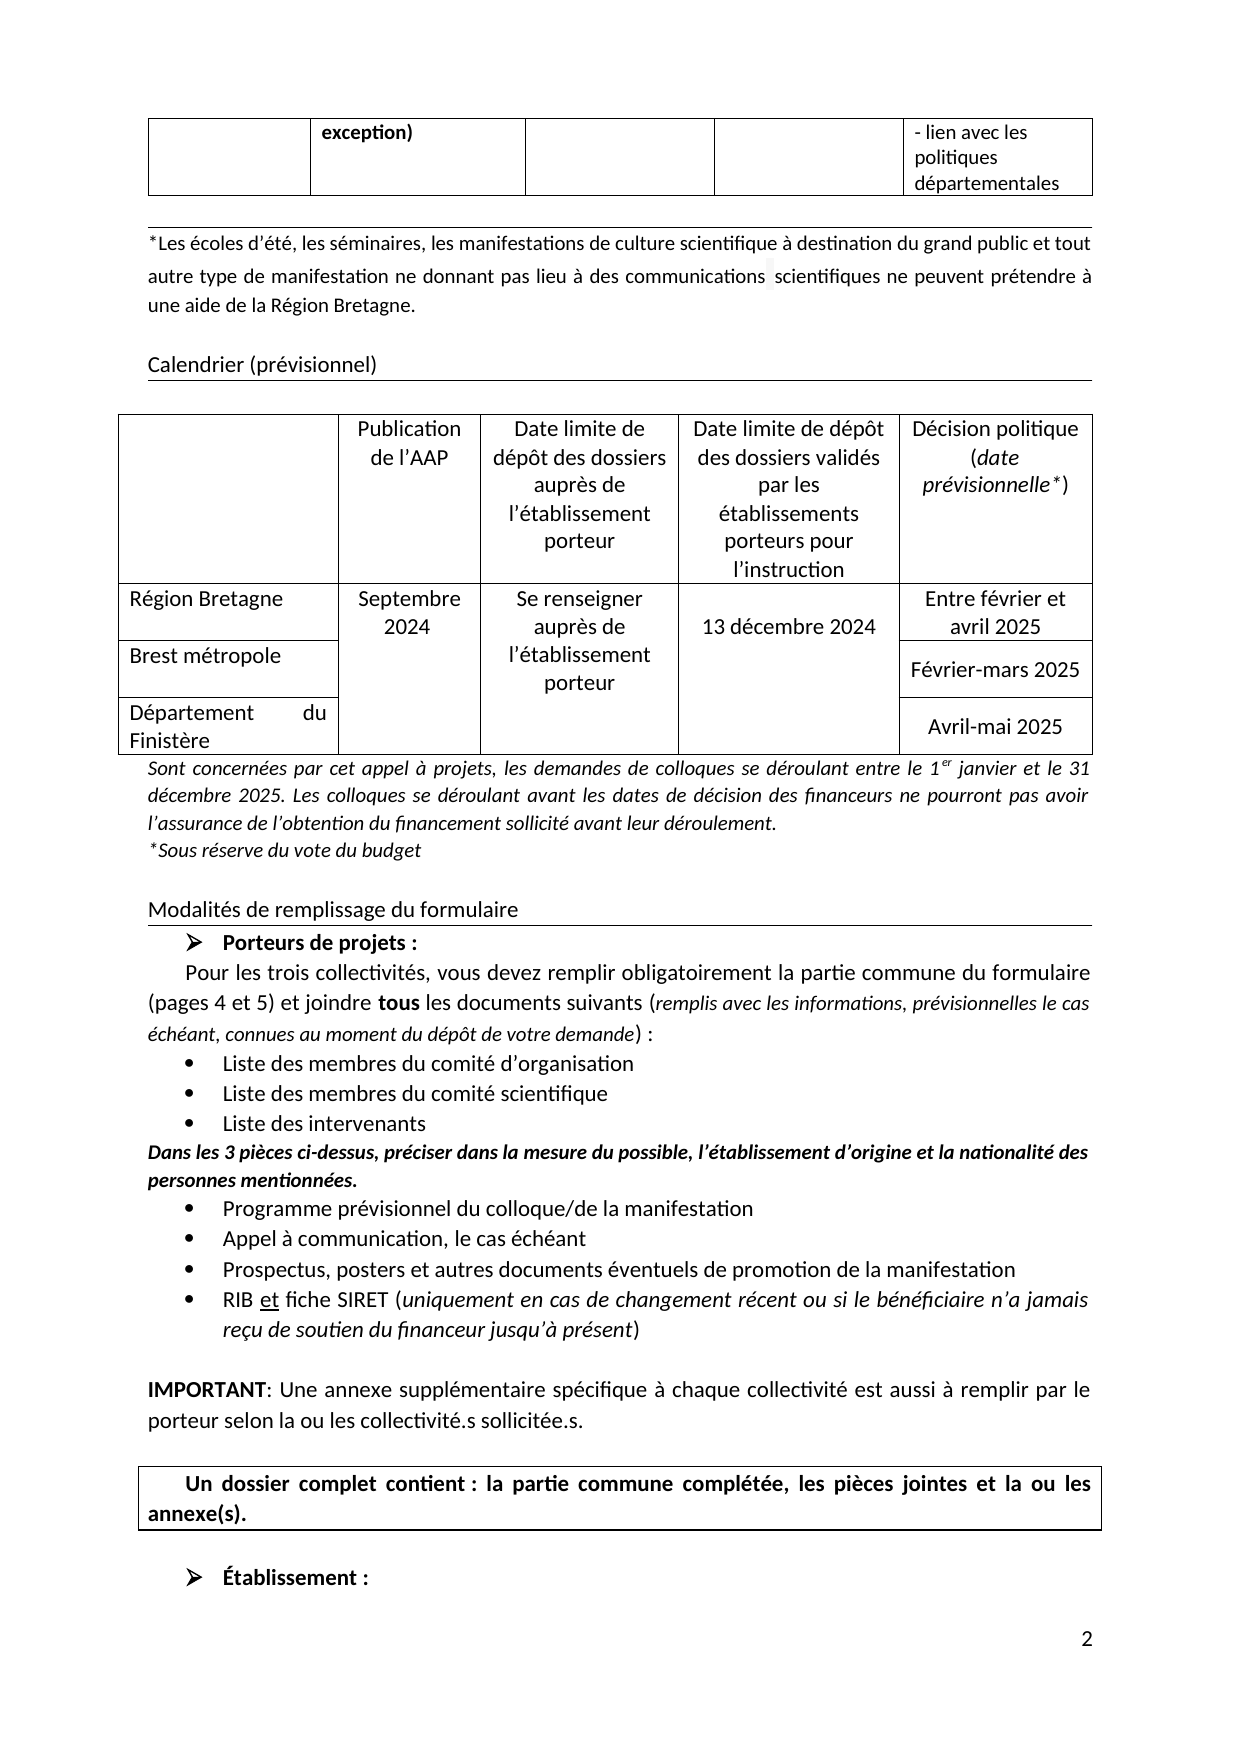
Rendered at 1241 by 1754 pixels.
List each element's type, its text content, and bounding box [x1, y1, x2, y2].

list Prospectus, posters et autres documents éventuels de promotion de la manifestation [185, 1255, 1092, 1283]
text *Sous réserve du vote du budget [148, 837, 1092, 862]
list Appel à communication, le cas échéant [185, 1224, 1092, 1252]
table_header [119, 415, 338, 583]
list Liste des intervenants [185, 1109, 1092, 1137]
table_cell Avril-mai 2025 [900, 698, 1092, 754]
text Dans les 3 pièces ci-dessus, préciser dans la mesure du possible, l’établissement d’origine et la nationalité des personnes mentionnées. [148, 1139, 1092, 1192]
table_cell Département du Finistère [119, 698, 338, 754]
list RIB et fiche SIRET (uniquement en cas de changement récent ou si le bénéficiaire n’a jamais reçu de soutien du financeur jusqu’à présent) [185, 1285, 1092, 1343]
table_cell Région Bretagne [119, 584, 338, 640]
table_cell Février-mars 2025 [900, 641, 1092, 697]
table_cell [149, 119, 310, 195]
text Pour les trois collectivités, vous devez remplir obligatoirement la partie commune du formulaire (pages 4 et 5) et joindre tous les documents suivants (remplis avec les informations, prévisionnelles le cas échéant, connues au moment du dépôt de votre demande) : [148, 958, 1092, 1047]
table_cell Entre février et avril 2025 [900, 584, 1092, 640]
list Établissement : [185, 1563, 1092, 1591]
list Liste des membres du comité d’organisation [185, 1049, 1092, 1077]
table_cell Se renseigner auprès de l’établissement porteur [481, 584, 678, 754]
table_header Date limite de dépôt des dossiers auprès de l’établissement porteur [481, 415, 678, 583]
text IMPORTANT: Une annexe supplémentaire spécifique à chaque collectivité est aussi à remplir par le porteur selon la ou les collectivité.s sollicitée.s. [148, 1376, 1092, 1434]
table_cell Brest métropole [119, 641, 338, 697]
text Sont concernées par cet appel à projets, les demandes de colloques se déroulant entre le 1er janvier et le 31 décembre 2025. Les colloques se déroulant avant les dates de décision des financeurs ne pourront pas avoir l’assurance de l’obtention du financement sollicité avant leur déroulement. [148, 755, 1092, 835]
list Liste des membres du comité scientifique [185, 1079, 1092, 1107]
table_header Publication de l’AAP [339, 415, 480, 583]
table_header Date limite de dépôt des dossiers validés par les établissements porteurs pour l’instruction [679, 415, 899, 583]
table_cell 13 décembre 2024 [679, 584, 899, 754]
list Porteurs de projets : [185, 928, 1092, 956]
text Calendrier (prévisionnel) [148, 350, 1092, 380]
list Programme prévisionnel du colloque/de la manifestation [185, 1194, 1092, 1222]
text Modalités de remplissage du formulaire [148, 895, 1092, 925]
text Un dossier complet contient : la partie commune complétée, les pièces jointes et la ou les annexe(s). [139, 1467, 1101, 1529]
text *Les écoles d’été, les séminaires, les manifestations de culture scientifique à destination du grand public et tout autre type de manifestation ne donnant pas lieu à des communications scientifiques ne peuvent prétendre à une aide de la Région Bretagne. [148, 230, 1092, 318]
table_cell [311, 119, 525, 195]
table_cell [904, 119, 1092, 195]
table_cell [526, 119, 714, 195]
table_cell [715, 119, 903, 195]
table_cell Septembre 2024 [339, 584, 480, 754]
table_header Décision politique (date prévisionnelle*) [900, 415, 1092, 583]
